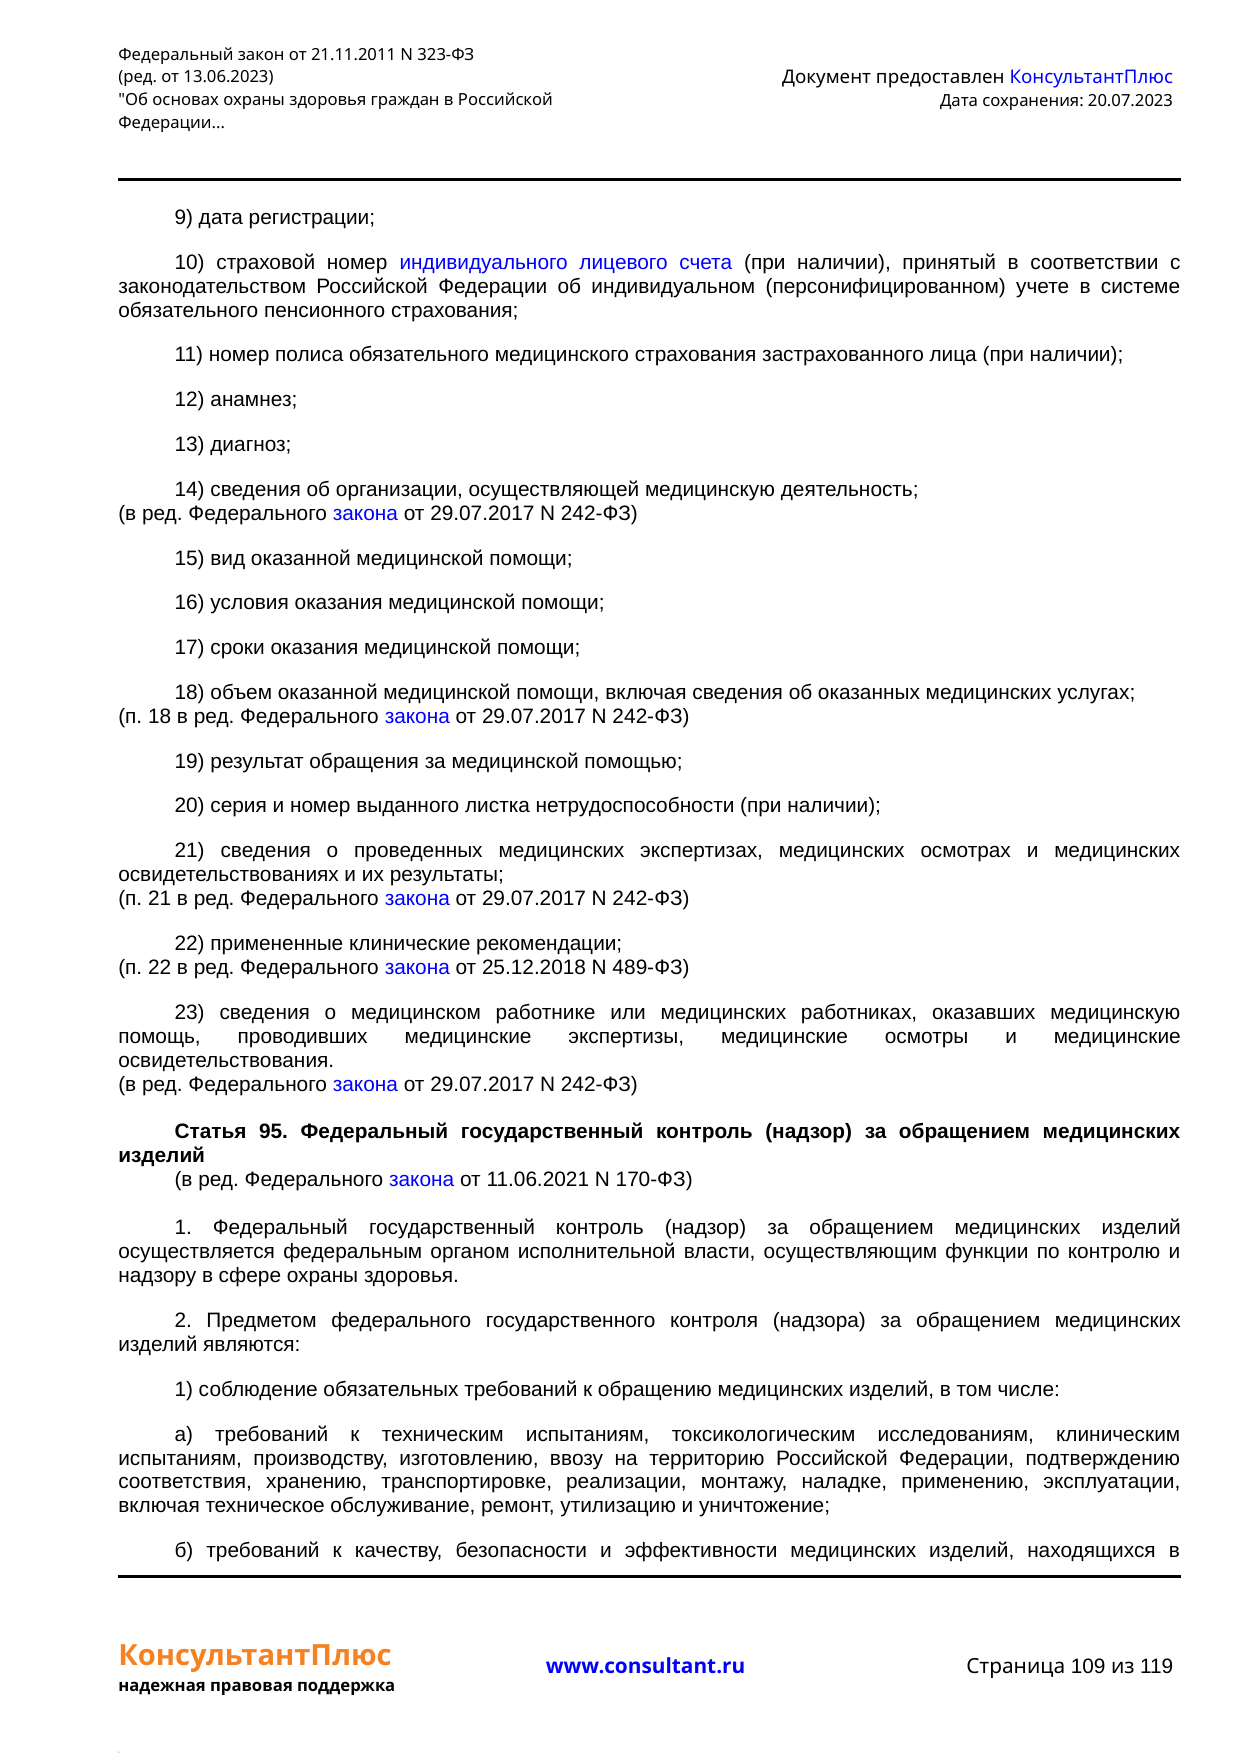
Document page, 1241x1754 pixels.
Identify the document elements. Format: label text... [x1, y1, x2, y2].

text 2. Предметом федерального государственного контроля (надзора) за обращением медицинских изделий являются: [118, 1308, 1181, 1356]
text 14) сведения об организации, осуществляющей медицинскую деятельность; [118, 477, 1181, 501]
text 19) результат обращения за медицинской помощью; [118, 748, 1181, 772]
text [118, 1538, 1181, 1562]
text а) требований к техническим испытаниям, токсикологическим исследованиям, клиническим испытаниям, производству, изготовлению, ввозу на территорию Российской Федерации, подтверждению соответствия, хранению, транспортировке, реализации, монтажу, наладке, применению, эксплуатации, включая техническое обслуживание, ремонт, утилизацию и уничтожение; [118, 1421, 1181, 1517]
text 17) сроки оказания медицинской помощи; [118, 635, 1181, 659]
text 13) диагноз; [118, 432, 1181, 456]
text 16) условия оказания медицинской помощи; [118, 590, 1181, 614]
text (в ред. Федерального закона от 29.07.2017 N 242-ФЗ) [118, 1071, 1181, 1095]
text 22) примененные клинические рекомендации; [118, 931, 1181, 955]
text 11) номер полиса обязательного медицинского страхования застрахованного лица (при наличии); [118, 342, 1181, 366]
text 1) соблюдение обязательных требований к обращению медицинских изделий, в том числе: [118, 1377, 1181, 1401]
text 12) анамнез; [118, 387, 1181, 411]
text (п. 21 в ред. Федерального закона от 29.07.2017 N 242-ФЗ) [118, 886, 1181, 910]
text 1. Федеральный государственный контроль (надзор) за обращением медицинских изделий осуществляется федеральным органом исполнительной власти, осуществляющим функции по контролю и надзору в сфере охраны здоровья. [118, 1215, 1181, 1287]
text 20) серия и номер выданного листка нетрудоспособности (при наличии); [118, 793, 1181, 817]
text 21) сведения о проведенных медицинских экспертизах, медицинских осмотрах и медицинских освидетельствованиях и их результаты; [118, 838, 1181, 886]
text (п. 22 в ред. Федерального закона от 25.12.2018 N 489-ФЗ) [118, 955, 1181, 979]
text 15) вид оказанной медицинской помощи; [118, 545, 1181, 569]
text (в ред. Федерального закона от 29.07.2017 N 242-ФЗ) [118, 501, 1181, 524]
title Статья 95. Федеральный государственный контроль (надзор) за обращением медицинских изделий [118, 1119, 1181, 1167]
text 9) дата регистрации; [118, 205, 1181, 229]
text (п. 18 в ред. Федерального закона от 29.07.2017 N 242-ФЗ) [118, 704, 1181, 728]
text 23) сведения о медицинском работнике или медицинских работниках, оказавших медицинскую помощь, проводивших медицинские экспертизы, медицинские осмотры и медицинские освидетельствования. [118, 999, 1181, 1071]
text 18) объем оказанной медицинской помощи, включая сведения об оказанных медицинских услугах; [118, 680, 1181, 704]
text (в ред. Федерального закона от 11.06.2021 N 170-ФЗ) [118, 1167, 1181, 1191]
text 10) страховой номер индивидуального лицевого счета (при наличии), принятый в соответствии с законодательством Российской Федерации об индивидуальном (персонифицированном) учете в системе обязательного пенсионного страхования; [118, 249, 1181, 321]
